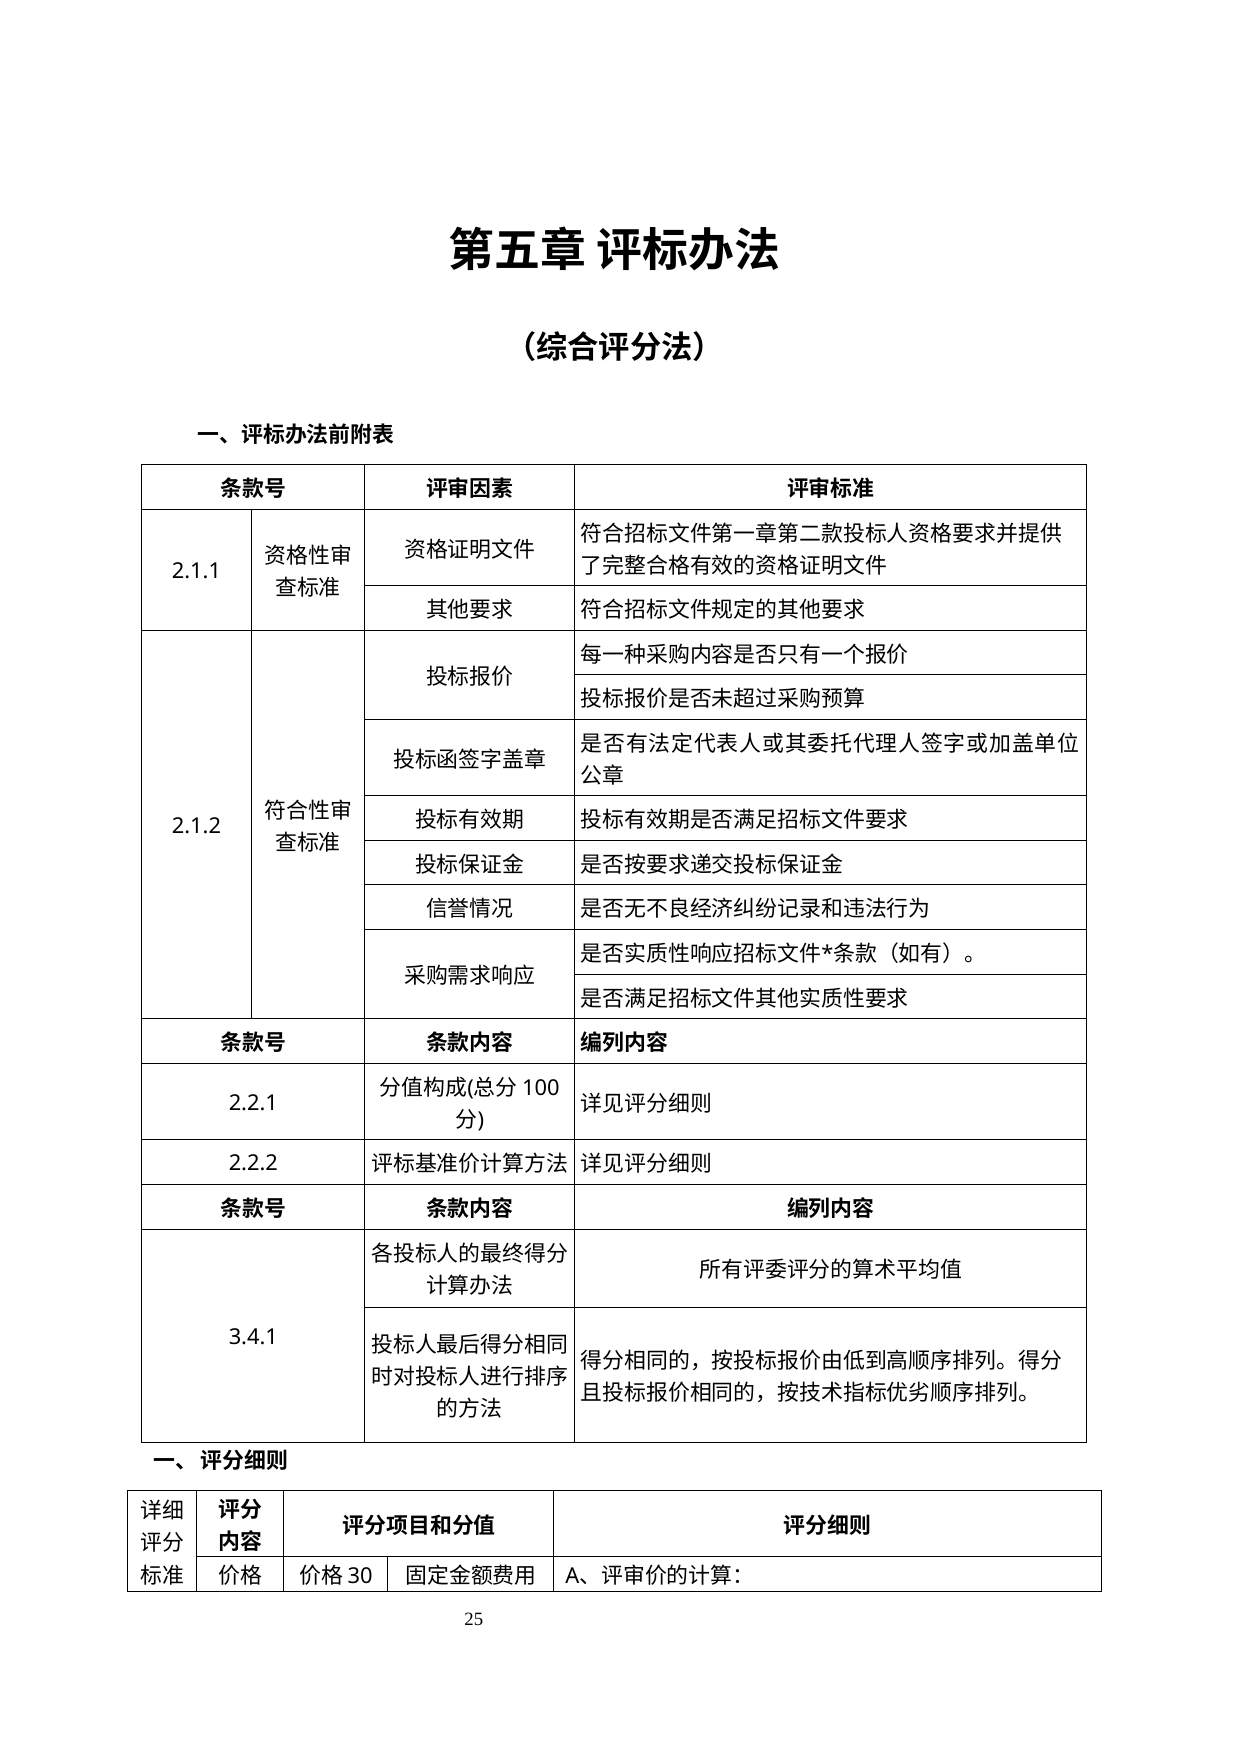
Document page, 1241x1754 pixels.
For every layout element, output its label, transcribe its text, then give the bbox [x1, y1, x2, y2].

table_cell 资格性审查标准 [252, 510, 364, 630]
table_cell 投标报价是否未超过采购预算 [575, 675, 1086, 719]
table_cell 各投标人的最终得分计算办法 [365, 1230, 574, 1307]
table_cell 得分相同的，按投标报价由低到高顺序排列。得分且投标报价相同的，按技术指标优劣顺序排列。 [575, 1308, 1086, 1442]
table_header 评审因素 [365, 465, 574, 509]
table_cell 详见评分细则 [575, 1140, 1086, 1184]
table_cell 3.4.1 [142, 1230, 364, 1442]
table_cell 符合招标文件规定的其他要求 [575, 586, 1086, 630]
table_cell 投标报价 [365, 631, 574, 719]
table_header 评分细则 [554, 1491, 1101, 1556]
subtitle 第五章 评标办法 [153, 197, 1075, 295]
table_cell 符合招标文件第一章第二款投标人资格要求并提供了完整合格有效的资格证明文件 [575, 510, 1086, 585]
table_cell 条款内容 [365, 1185, 574, 1228]
table_cell 2.1.1 [142, 510, 251, 630]
list 评分细则 [153, 1443, 1075, 1474]
table_cell 2.1.2 [142, 631, 251, 1018]
table_cell 2.2.1 [142, 1064, 364, 1139]
table_cell 每一种采购内容是否只有一个报价 [575, 631, 1086, 674]
table_cell 投标有效期是否满足招标文件要求 [575, 796, 1086, 840]
table_cell 所有评委评分的算术平均值 [575, 1230, 1086, 1307]
text （综合评分法） [153, 322, 1075, 367]
table_cell 条款内容 [365, 1019, 574, 1063]
table_header 评审标准 [575, 465, 1086, 509]
table_cell 条款号 [142, 1185, 364, 1228]
table_cell 价格30分 [284, 1557, 387, 1591]
table_cell 投标人最后得分相同时对投标人进行排序的方法 [365, 1308, 574, 1442]
table_cell 是否按要求递交投标保证金 [575, 841, 1086, 884]
table_cell 是否无不良经济纠纷记录和违法行为 [575, 885, 1086, 929]
list 评标办法前附表 [153, 417, 1075, 448]
table_cell 采购需求响应 [365, 930, 574, 1018]
table_cell 编列内容 [575, 1185, 1086, 1228]
table_header 评分内容 [197, 1491, 283, 1556]
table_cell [388, 1557, 553, 1591]
table_cell 编列内容 [575, 1019, 1086, 1063]
table_cell 其他要求 [365, 586, 574, 630]
table_cell 投标函签字盖章 [365, 720, 574, 795]
table_cell 是否实质性响应招标文件*条款（如有）。 [575, 930, 1086, 974]
table_cell 条款号 [142, 1019, 364, 1063]
table_cell 投标保证金 [365, 841, 574, 884]
table_cell 分值构成(总分100分) [365, 1064, 574, 1139]
table_cell 资格证明文件 [365, 510, 574, 585]
table_cell 是否满足招标文件其他实质性要求 [575, 975, 1086, 1018]
table_header 条款号 [142, 465, 364, 509]
table_cell 详见评分细则 [575, 1064, 1086, 1139]
table_cell 是否有法定代表人或其委托代理人签字或加盖单位公章 [575, 720, 1086, 795]
table_cell 2.2.2 [142, 1140, 364, 1184]
table_header 详细评分标准 [128, 1491, 196, 1591]
table_cell 符合性审查标准 [252, 631, 364, 1018]
table_header 评分项目和分值 [284, 1491, 553, 1556]
table_cell 信誉情况 [365, 885, 574, 929]
table_cell 评标基准价计算方法 [365, 1140, 574, 1184]
table_cell 投标有效期 [365, 796, 574, 840]
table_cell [554, 1557, 1101, 1591]
table_cell 价格部分30分 [197, 1557, 283, 1591]
